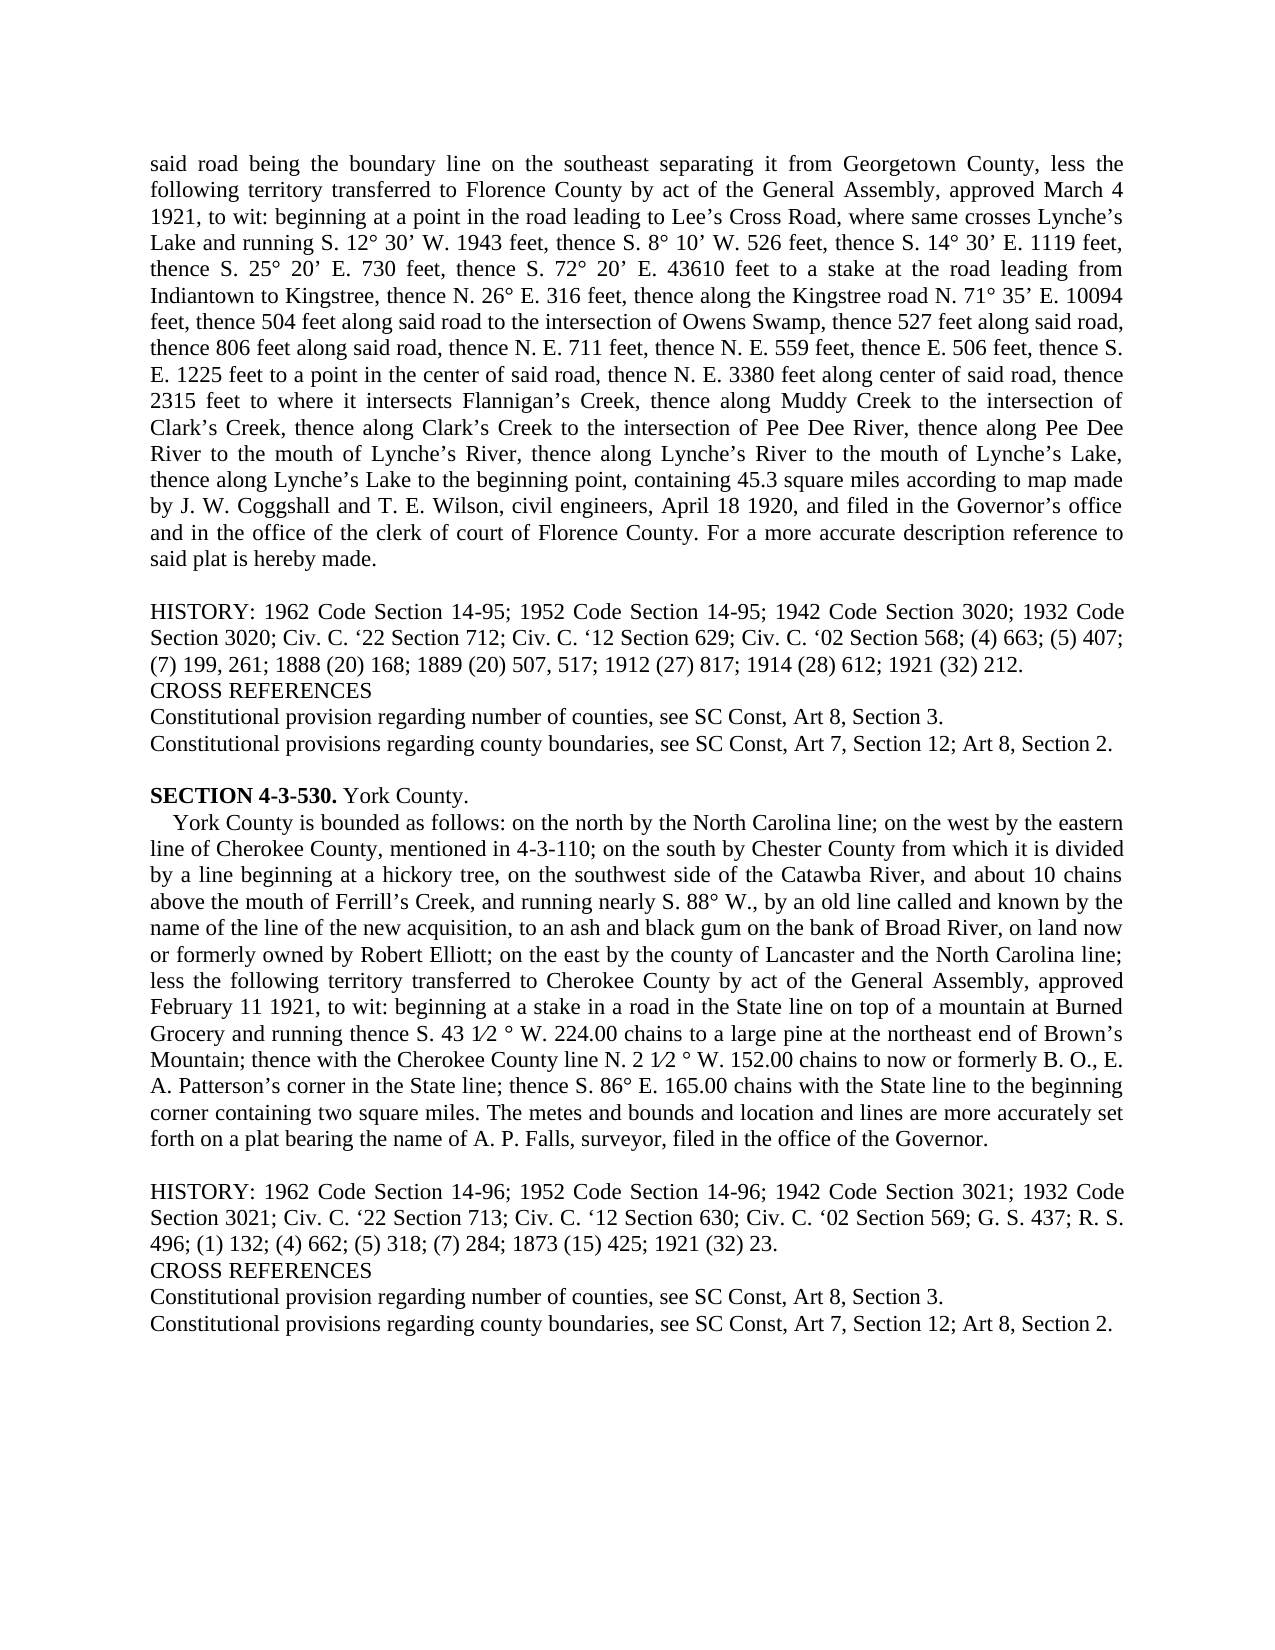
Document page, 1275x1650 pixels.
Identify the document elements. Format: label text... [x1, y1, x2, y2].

text CROSS REFERENCES [150, 677, 1125, 703]
text Constitutional provision regarding number of counties, see SC Const, Art 8, Section 3. [150, 703, 1125, 730]
text SECTION 4-3-530. York County. [150, 782, 1125, 809]
text Constitutional provisions regarding county boundaries, see SC Const, Art 7, Section 12; Art 8, Section 2. [150, 730, 1125, 756]
text Constitutional provision regarding number of counties, see SC Const, Art 8, Section 3. [150, 1283, 1125, 1309]
text CROSS REFERENCES [150, 1257, 1125, 1283]
text HISTORY: 1962 Code Section 14-96; 1952 Code Section 14-96; 1942 Code Section 3021; 1932 Code Section 3021; Civ. C. ‘22 Section 713; Civ. C. ‘12 Section 630; Civ. C. ‘02 Section 569; G. S. 437; R. S. 496; (1) 132; (4) 662; (5) 318; (7) 284; 1873 (15) 425; 1921 (32) 23. [150, 1178, 1125, 1257]
text HISTORY: 1962 Code Section 14-95; 1952 Code Section 14-95; 1942 Code Section 3020; 1932 Code Section 3020; Civ. C. ‘22 Section 712; Civ. C. ‘12 Section 629; Civ. C. ‘02 Section 568; (4) 663; (5) 407; (7) 199, 261; 1888 (20) 168; 1889 (20) 507, 517; 1912 (27) 817; 1914 (28) 612; 1921 (32) 212. [150, 598, 1125, 677]
text York County is bounded as follows: on the north by the North Carolina line; on the west by the eastern line of Cherokee County, mentioned in 4-3-110; on the south by Chester County from which it is divided by a line beginning at a hickory tree, on the southwest side of the Catawba River, and about 10 chains above the mouth of Ferrill’s Creek, and running nearly S. 88° W., by an old line called and known by the name of the line of the new acquisition, to an ash and black gum on the bank of Broad River, on land now or formerly owned by Robert Elliott; on the east by the county of Lancaster and the North Carolina line; less the following territory transferred to Cherokee County by act of the General Assembly, approved February 11 1921, to wit: beginning at a stake in a road in the State line on top of a mountain at Burned Grocery and running thence S. 43 1⁄2 ° W. 224.00 chains to a large pine at the northeast end of Brown’s Mountain; thence with the Cherokee County line N. 2 1⁄2 ° W. 152.00 chains to now or formerly B. O., E. A. Patterson’s corner in the State line; thence S. 86° E. 165.00 chains with the State line to the beginning corner containing two square miles. The metes and bounds and location and lines are more accurately set forth on a plat bearing the name of A. P. Falls, surveyor, filed in the office of the Governor. [150, 809, 1125, 1151]
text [150, 150, 1125, 572]
text Constitutional provisions regarding county boundaries, see SC Const, Art 7, Section 12; Art 8, Section 2. [150, 1309, 1125, 1336]
